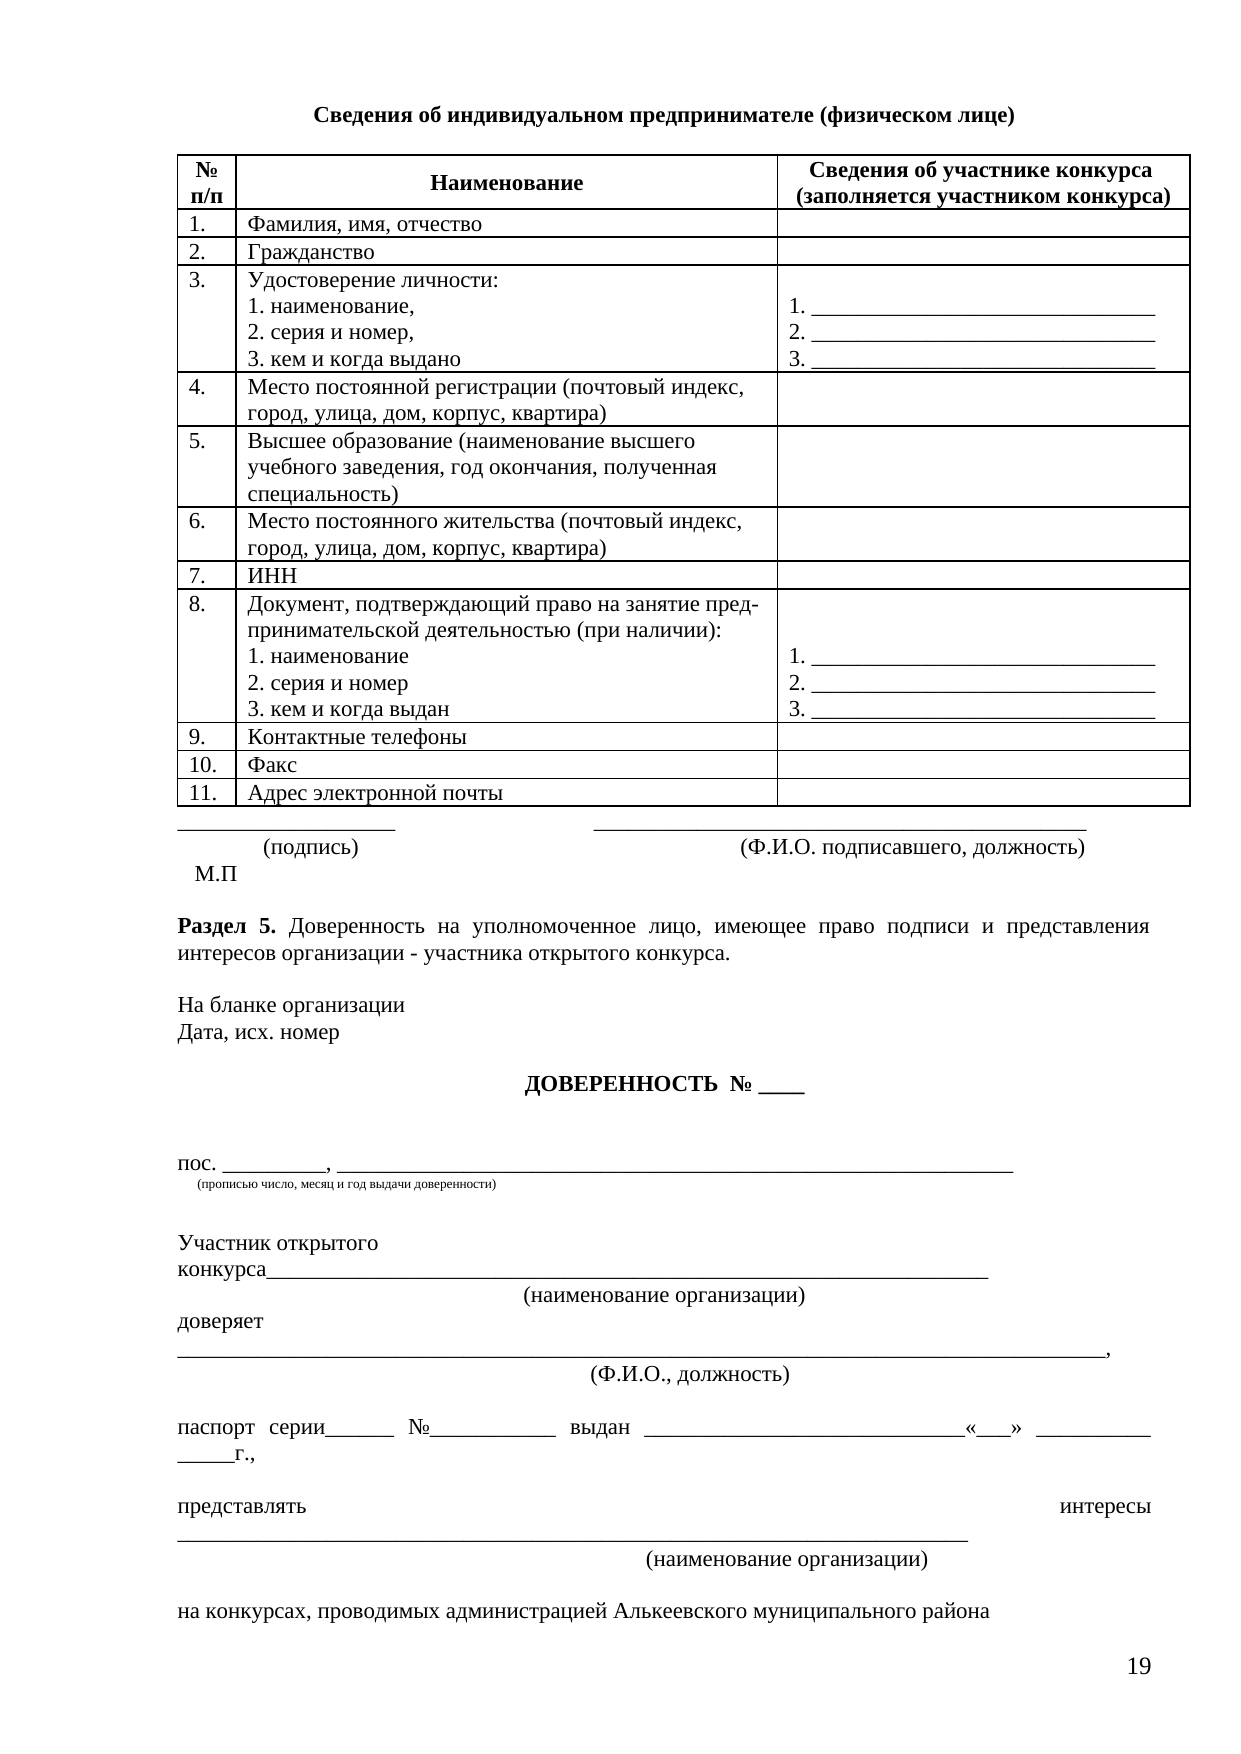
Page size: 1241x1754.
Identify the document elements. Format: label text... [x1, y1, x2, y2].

text пос. _________, ___________________________________________________________ [177, 1149, 1152, 1176]
text представлять интересы _____________________________________________________________________ [177, 1492, 1152, 1545]
table_cell [778, 723, 1189, 749]
text Участник открытого конкурса_______________________________________________________________ [177, 1228, 1152, 1281]
table_cell Место постоянной регистрации (почтовый индекс, город, улица, дом, корпус, квартира) [237, 373, 777, 425]
table_cell [178, 723, 235, 749]
text на конкурсах, проводимых администрацией Алькеевского муниципального района [177, 1597, 1152, 1624]
table_header № п/п [178, 156, 235, 208]
table_cell [178, 373, 235, 425]
table_cell [178, 751, 235, 777]
table_cell [778, 508, 1189, 560]
table_cell Высшее образование (наименование высшего учебного заведения, год окончания, полученная специальность) [237, 427, 777, 506]
table_cell 1. ______________________________ 2. ______________________________ 3. ______________________________ [778, 590, 1189, 722]
table_cell [178, 562, 235, 588]
text доверяет _________________________________________________________________________________, [177, 1308, 1152, 1360]
text Сведения об индивидуальном предпринимателе (физическом лице) [177, 101, 1152, 128]
text Дата, исх. номер [177, 1018, 1152, 1044]
text ___________________ ___________________________________________ [177, 807, 1152, 833]
text На бланке организации [177, 991, 1152, 1018]
text (Ф.И.О., должность) [177, 1360, 1152, 1387]
text (подпись) (Ф.И.О. подписавшего, должность) [177, 833, 1152, 859]
table_cell [778, 373, 1189, 425]
table_cell Место постоянного жительства (почтовый индекс, город, улица, дом, корпус, квартира) [237, 508, 777, 560]
table_cell [778, 238, 1189, 264]
table_cell Документ, подтверждающий право на занятие пред- принимательской деятельностью (при наличии): 1. наименование 2. серия и номер 3. кем и когда выдан [237, 590, 777, 722]
table_cell [778, 562, 1189, 588]
table_cell [178, 210, 235, 236]
table_cell ИНН [237, 562, 777, 588]
table_cell [778, 210, 1189, 236]
table_cell Адрес электронной почты [237, 779, 777, 805]
table_cell [778, 751, 1189, 777]
text (наименование организации) [177, 1281, 1152, 1308]
table_cell [178, 779, 235, 805]
table_header Наименование [237, 156, 777, 208]
text (наименование организации) [177, 1545, 1152, 1571]
table_cell Фамилия, имя, отчество [237, 210, 777, 236]
table_cell [178, 238, 235, 264]
table_cell [178, 427, 235, 506]
table_cell Факс [237, 751, 777, 777]
text М.П [177, 859, 1152, 886]
text (прописью число, месяц и год выдачи доверенности) [177, 1176, 1152, 1202]
table_cell 1. ______________________________ 2. ______________________________ 3. ______________________________ [778, 266, 1189, 371]
table_cell [178, 508, 235, 560]
text Раздел 5. Доверенность на уполномоченное лицо, имеющее право подписи и представления интересов организации - участника открытого конкурса. [177, 912, 1152, 965]
table_cell Гражданство [237, 238, 777, 264]
table_header Сведения об участнике конкурса (заполняется участником конкурса) [778, 156, 1189, 208]
text ДОВЕРЕННОСТЬ № ____ [177, 1070, 1152, 1097]
table_cell [178, 266, 235, 371]
text паспорт серии______ №___________ выдан ____________________________«___» __________ _____г., [177, 1413, 1152, 1466]
table_cell [178, 590, 235, 722]
table_cell Удостоверение личности: 1. наименование, 2. серия и номер, 3. кем и когда выдано [237, 266, 777, 371]
table_cell Контактные телефоны [237, 723, 777, 749]
table_cell [778, 779, 1189, 805]
table_cell [778, 427, 1189, 506]
